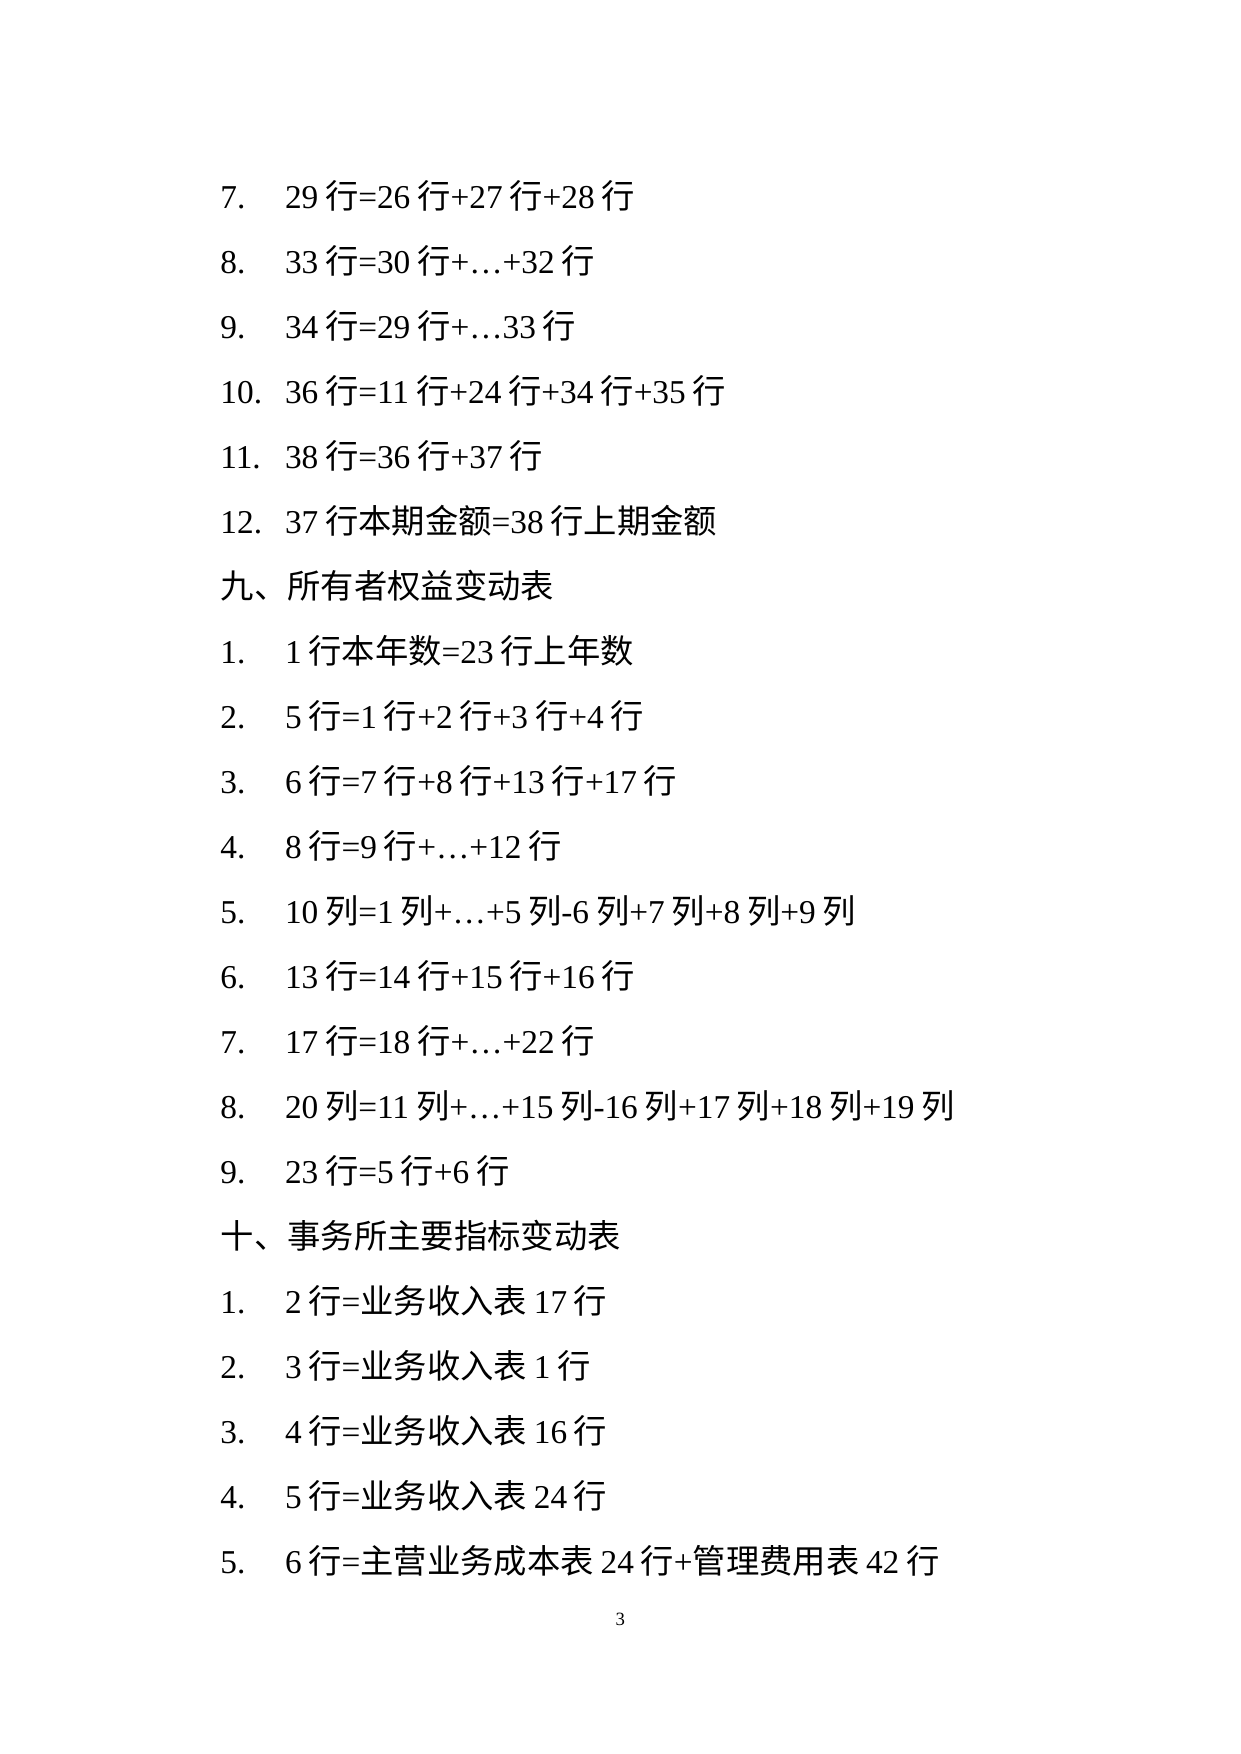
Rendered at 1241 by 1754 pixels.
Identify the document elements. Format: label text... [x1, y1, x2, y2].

list 34行=29行+…33行 [153, 292, 1087, 357]
list 4行=业务收入表16行 [153, 1397, 1087, 1462]
list 5行=业务收入表24行 [153, 1462, 1087, 1527]
list 6行=7行+8行+13行+17行 [153, 747, 1087, 812]
list 10列=1列+…+5列-6列+7列+8列+9列 [153, 877, 1087, 942]
list 1行本年数=23行上年数 [153, 617, 1087, 682]
list 5行=1行+2行+3行+4行 [153, 682, 1087, 747]
list 20列=11列+…+15列-16列+17列+18列+19列 [153, 1072, 1087, 1137]
text 九、所有者权益变动表 [221, 552, 1087, 617]
list 17行=18行+…+22行 [153, 1007, 1087, 1072]
list 6行=主营业务成本表24行+管理费用表42行 [153, 1527, 1087, 1592]
list 8行=9行+…+12行 [153, 812, 1087, 877]
text 十、事务所主要指标变动表 [221, 1202, 1087, 1267]
list 3行=业务收入表1行 [153, 1332, 1087, 1397]
list 2行=业务收入表17行 [153, 1267, 1087, 1332]
list 23行=5行+6行 [153, 1137, 1087, 1202]
list 37行本期金额=38行上期金额 [153, 487, 1087, 552]
list 13行=14行+15行+16行 [153, 942, 1087, 1007]
list 33行=30行+…+32行 [153, 227, 1087, 292]
list 36行=11行+24行+34行+35行 [153, 357, 1087, 422]
list 38行=36行+37行 [153, 422, 1087, 487]
list 29行=26行+27行+28行 [153, 162, 1087, 227]
